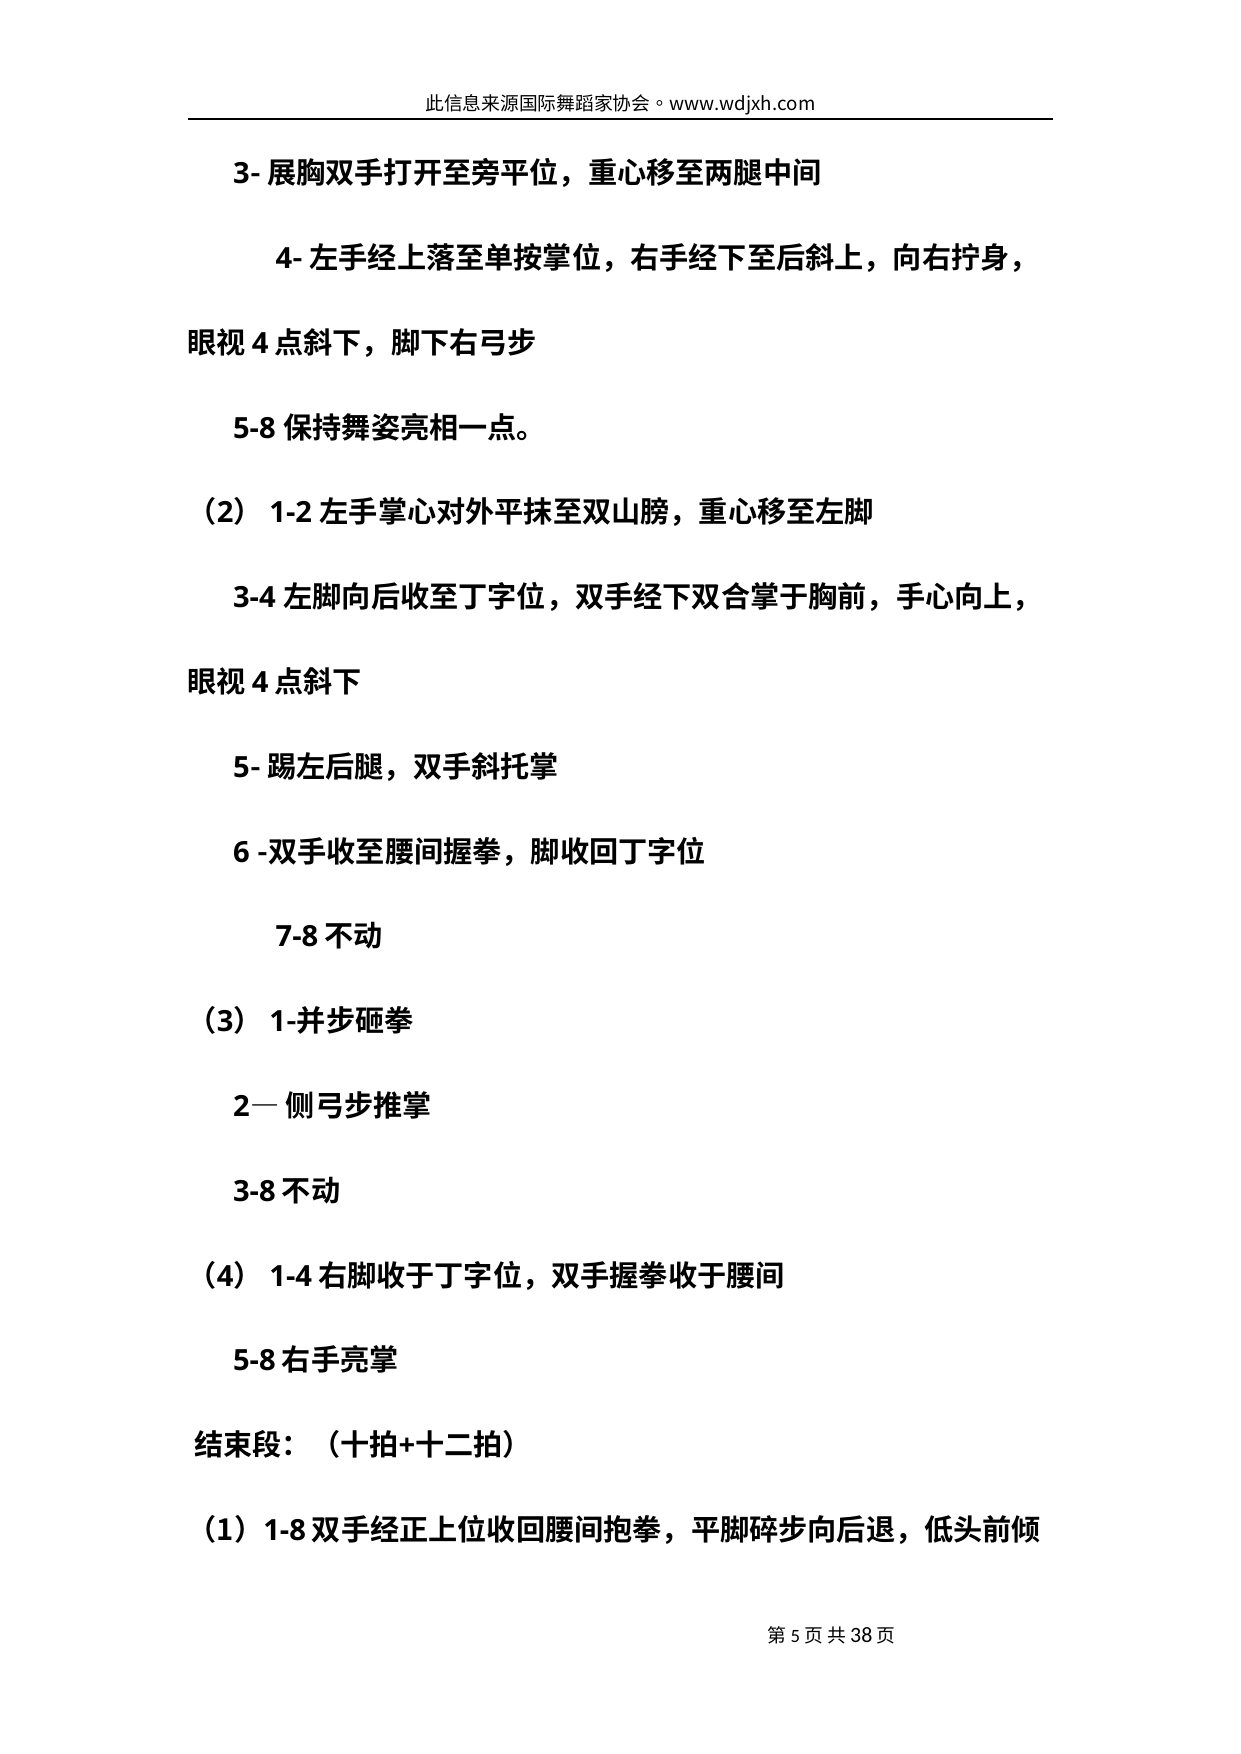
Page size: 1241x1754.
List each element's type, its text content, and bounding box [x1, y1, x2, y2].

text 6 -双手收至腰间握拳，脚收回丁字位 [187, 828, 1053, 871]
text 3- 展胸双手打开至旁平位，重心移至两腿中间 [187, 150, 1053, 192]
text （1）1-8双手经正上位收回腰间抱拳，平脚碎步向后退，低头前倾 [187, 1506, 1053, 1549]
text 5-8 保持舞姿亮相一点。 [187, 404, 1053, 447]
text （4） 1-4右脚收于丁字位，双手握拳收于腰间 [187, 1252, 1053, 1294]
text 3-8不动 [187, 1167, 1053, 1210]
text 4- 左手经上落至单按掌位，右手经下至后斜上，向右拧身，眼视4点斜下，脚下右弓步 [187, 235, 1053, 362]
text （2） 1-2 左手掌心对外平抹至双山膀，重心移至左脚 [187, 489, 1053, 531]
text （3） 1-并步砸拳 [187, 998, 1053, 1040]
text 2— 侧弓步推掌 [187, 1082, 1053, 1125]
text 结束段：（十拍+十二拍） [187, 1422, 1053, 1464]
text 5-8右手亮掌 [187, 1337, 1053, 1379]
text 3-4 左脚向后收至丁字位，双手经下双合掌于胸前，手心向上，眼视4点斜下 [187, 574, 1053, 701]
text 5- 踢左后腿，双手斜托掌 [187, 743, 1053, 786]
text 7-8不动 [187, 913, 1053, 955]
